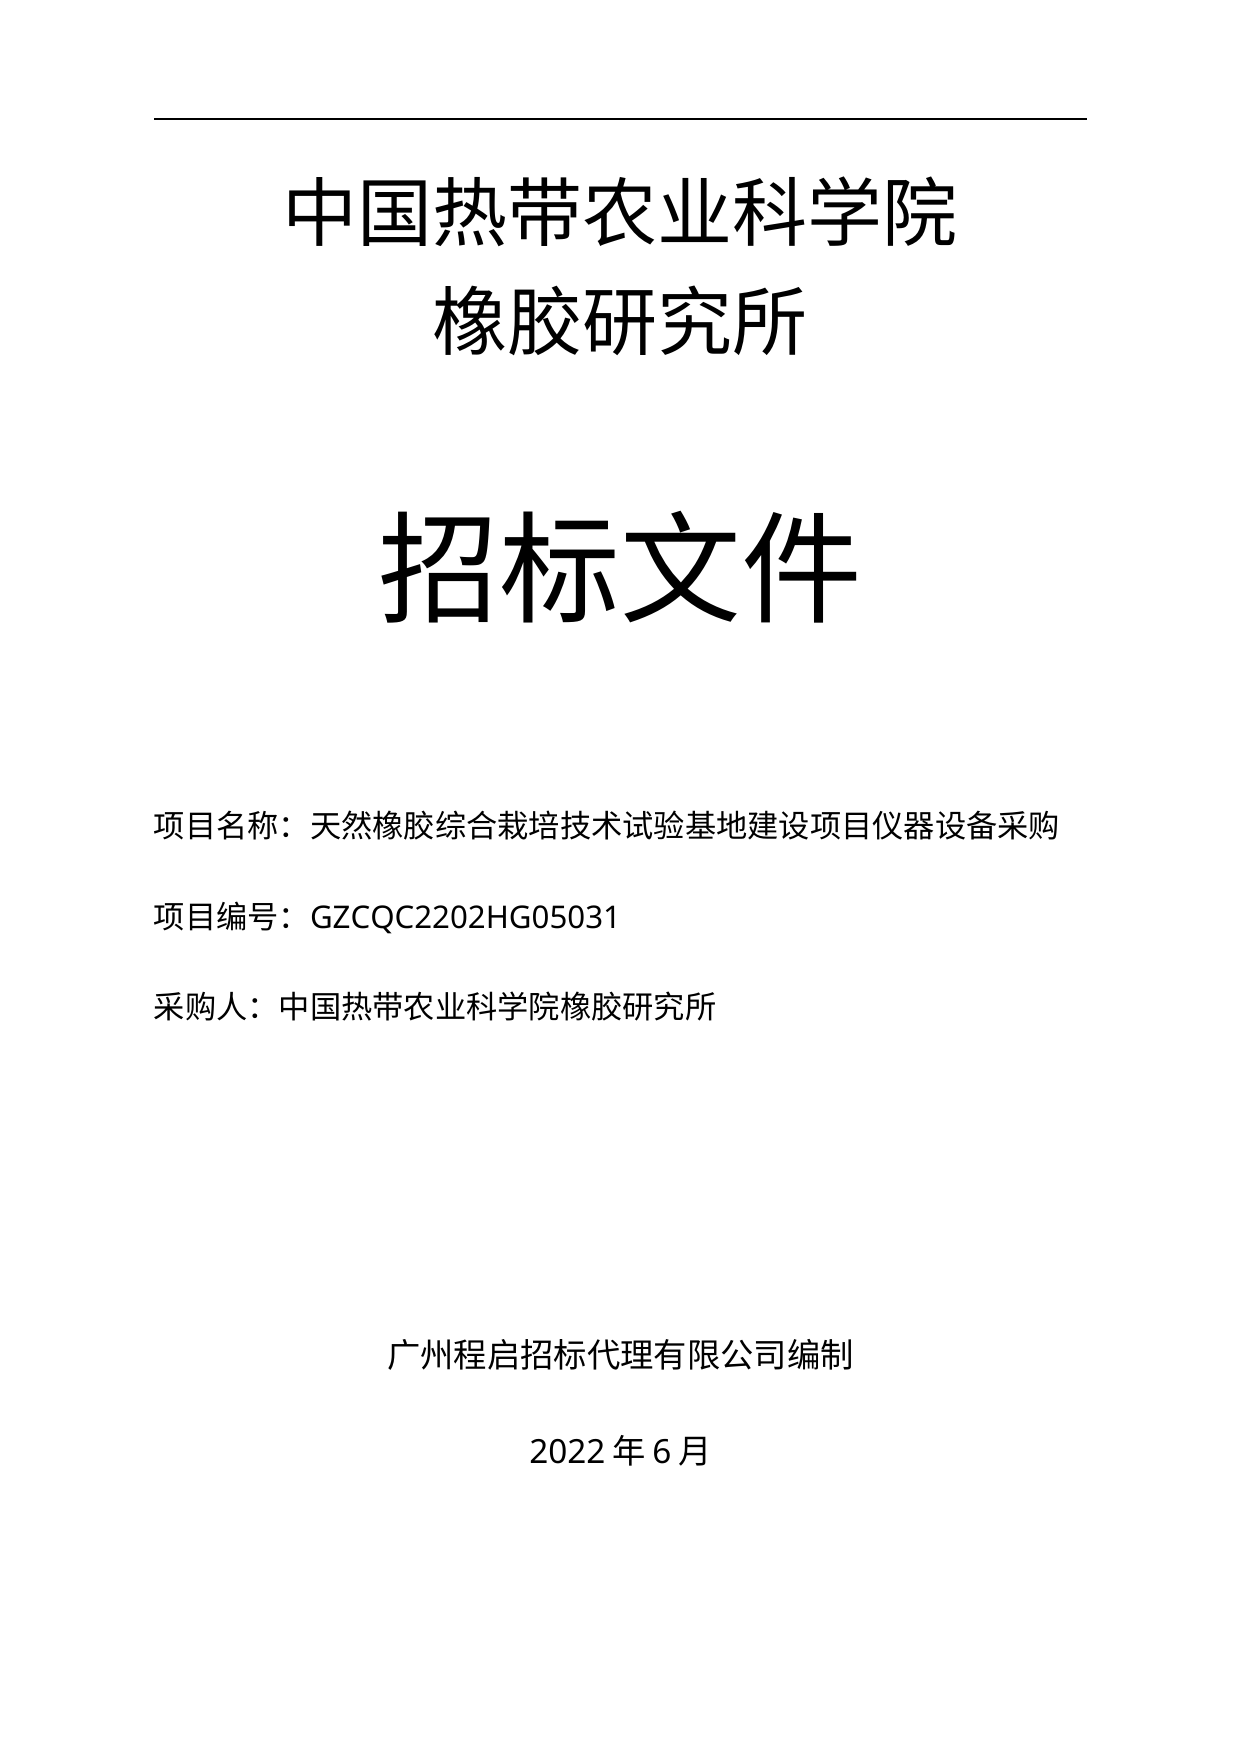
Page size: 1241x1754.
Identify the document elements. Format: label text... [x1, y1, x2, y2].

text 广州程启招标代理有限公司编制 [153, 1329, 1087, 1377]
text 采购人：中国热带农业科学院橡胶研究所 [153, 983, 1087, 1028]
text 项目编号：GZCQC2202HG05031 [153, 892, 1087, 937]
text 项目名称：天然橡胶综合栽培技术试验基地建设项目仪器设备采购 [153, 801, 1087, 847]
text 橡胶研究所 [153, 262, 1087, 371]
text 招标文件 [153, 473, 1087, 648]
text 中国热带农业科学院 [153, 153, 1087, 262]
text 2022年6月 [153, 1425, 1087, 1473]
